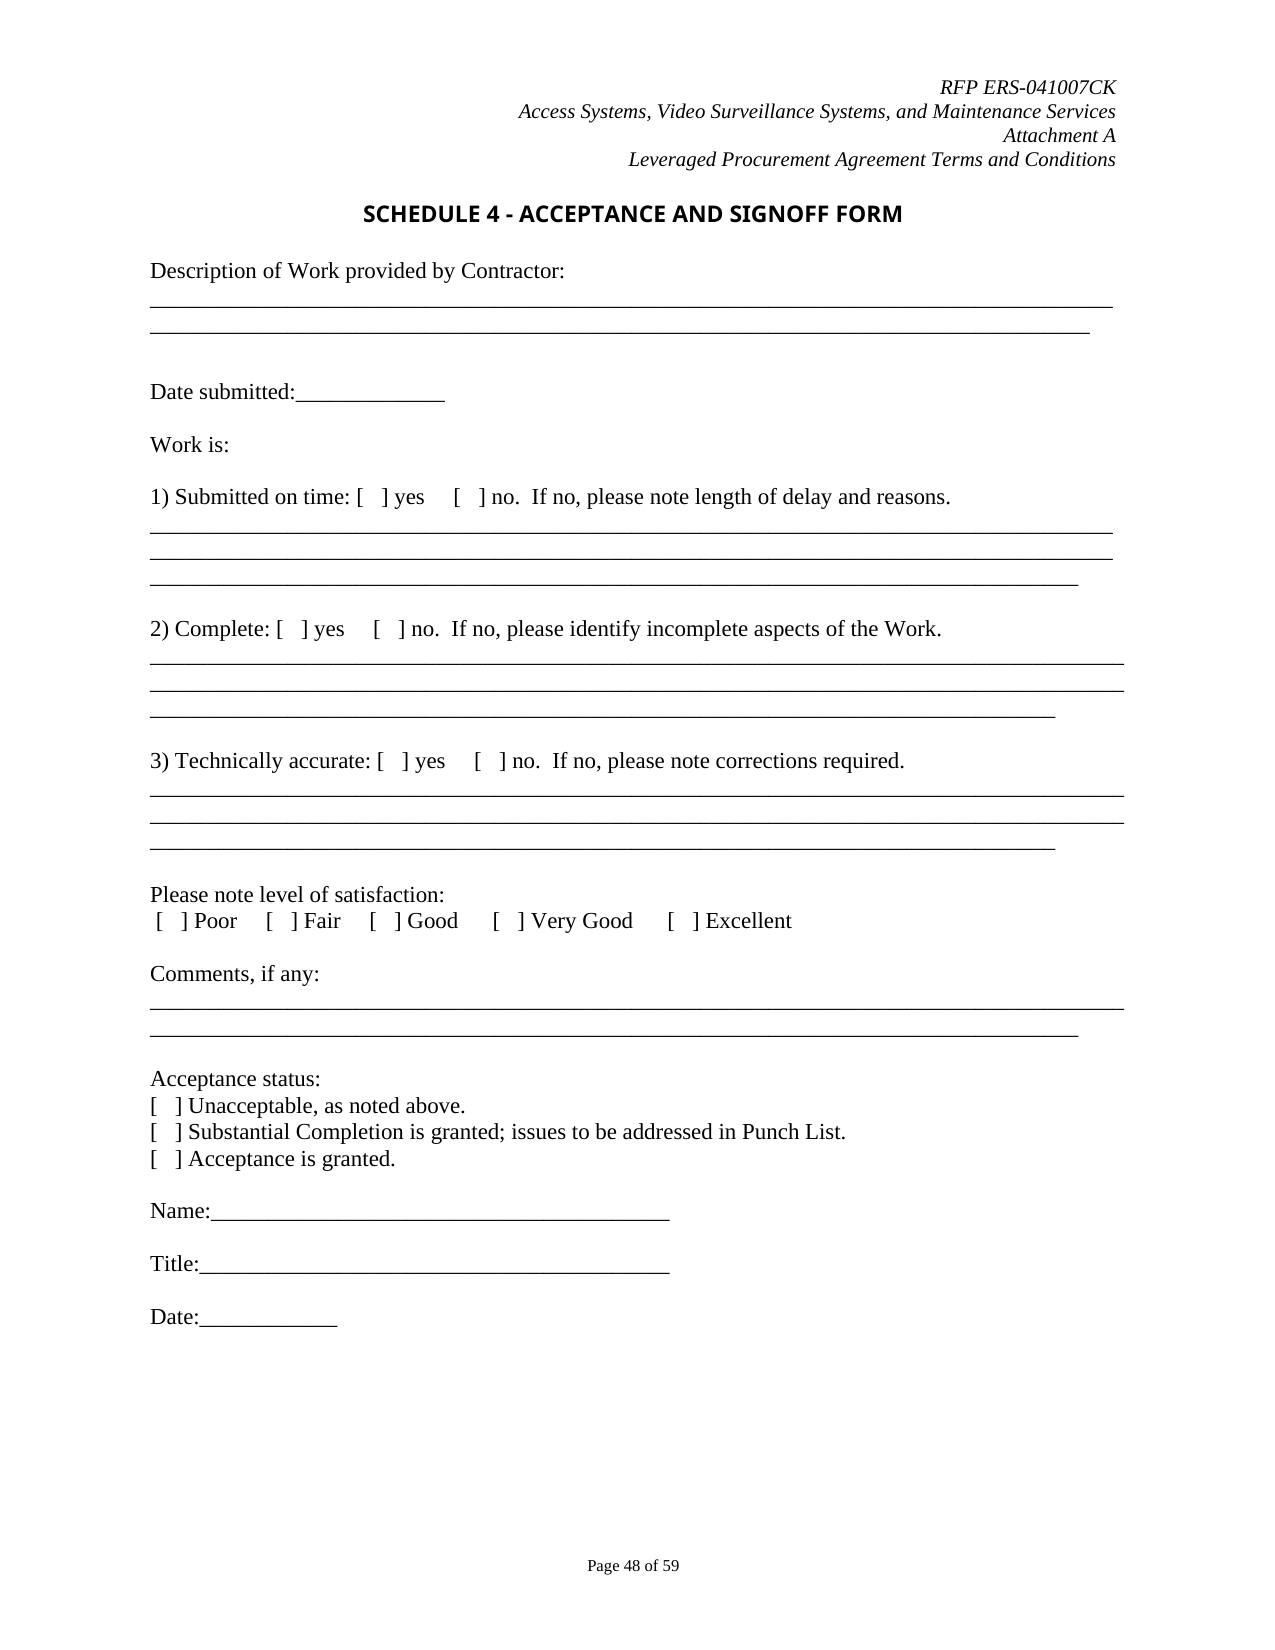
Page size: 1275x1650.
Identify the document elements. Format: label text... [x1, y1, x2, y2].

text Name:________________________________________ [150, 1197, 1135, 1224]
text SCHEDULE 4 - ACCEPTANCE AND SIGNOFF FORM [150, 198, 1116, 229]
subtitle Date submitted:_____________ [150, 378, 1135, 404]
text Comments, if any: [150, 960, 1135, 986]
text ______________________________________________________________________________________________________________________________________________________________________ [150, 986, 1135, 1039]
text Work is: [150, 431, 1135, 457]
text 1) Submitted on time: [ ] yes [ ] no. If no, please note length of delay and reasons. [150, 483, 1135, 510]
text _________________________________________________________________________________________________________________________________________________________________________________________________________________________________________________________ [150, 510, 1116, 589]
text Please note level of satisfaction: [150, 881, 1116, 907]
subtitle Title:_________________________________________ [150, 1250, 1116, 1276]
text 3) Technically accurate: [ ] yes [ ] no. If no, please note corrections required. [150, 747, 1135, 773]
text Acceptance status: [150, 1066, 1135, 1092]
subtitle Date:____________ [150, 1303, 1116, 1329]
text [ ] Unacceptable, as noted above. [150, 1092, 1116, 1118]
text 2) Complete: [ ] yes [ ] no. If no, please identify incomplete aspects of the Work. [150, 615, 1135, 641]
text _________________________________________________________________________________________________________________________________________________________________________________________________________________________________________________________ [150, 641, 1135, 721]
text [ ] Substantial Completion is granted; issues to be addressed in Punch List. [150, 1118, 1116, 1144]
text Description of Work provided by Contractor: ______________________________________________________________________________________________________________________________________________________________________ [150, 258, 1116, 337]
text _________________________________________________________________________________________________________________________________________________________________________________________________________________________________________________________ [150, 773, 1135, 852]
text [ ] Poor [ ] Fair [ ] Good [ ] Very Good [ ] Excellent [150, 907, 1135, 934]
text [ ] Acceptance is granted. [150, 1144, 1116, 1171]
